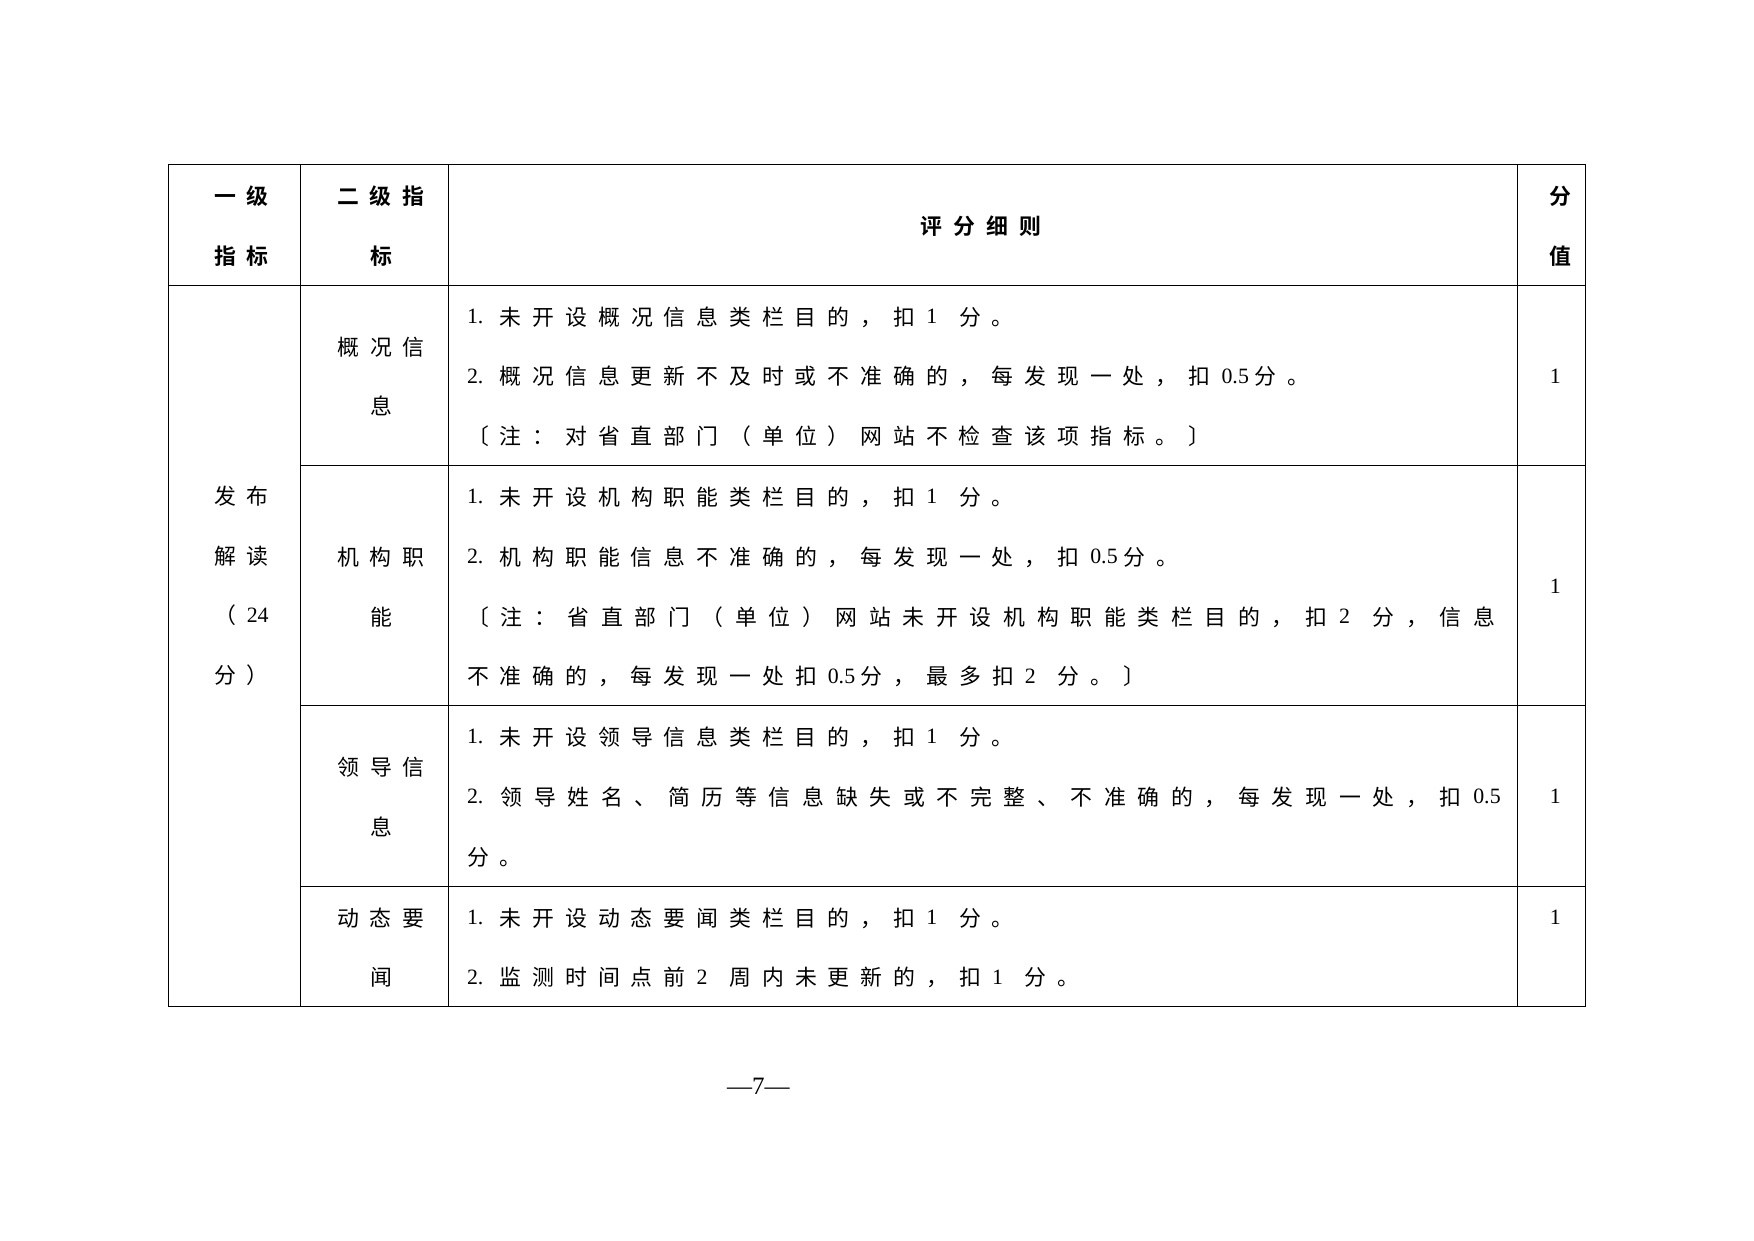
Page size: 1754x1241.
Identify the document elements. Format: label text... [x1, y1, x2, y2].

table_header 一级指标 [169, 165, 300, 284]
table_cell 1.未开设领导信息类栏目的，扣1分。 2.领导姓名、简历等信息缺失或不完整、不准确的，每发现一处，扣0.5分。 [449, 706, 1517, 886]
table_cell 1 [1518, 286, 1585, 465]
table_cell 动态要闻 [301, 887, 448, 1006]
table_cell 领导信息 [301, 706, 448, 886]
table_cell 发布解读 （24分） 发布解读 （24分） [169, 286, 300, 1006]
table_header 分值 [1518, 165, 1585, 284]
table_cell 概况信息 [301, 286, 448, 465]
table_cell 1.未开设动态要闻类栏目的，扣1分。 2.监测时间点前2周内未更新的，扣1分。 [449, 887, 1517, 1006]
table_cell 1.未开设概况信息类栏目的，扣1分。 2.概况信息更新不及时或不准确的，每发现一处，扣0.5分。 〔注：对省直部门（单位）网站不检查该项指标。〕 [449, 286, 1517, 465]
table_cell 1 [1518, 706, 1585, 886]
table_cell 1 [1518, 887, 1585, 1006]
table_cell 1 [1518, 466, 1585, 705]
table_cell 机构职能 [301, 466, 448, 705]
table_cell 1.未开设机构职能类栏目的，扣1分。 2.机构职能信息不准确的，每发现一处，扣0.5分。 〔注：省直部门（单位）网站未开设机构职能类栏目的，扣2分，信息不准确的，每发现一处扣0.5分，最多扣2分。〕 [449, 466, 1517, 705]
table_header 二级指标 [301, 165, 448, 284]
table_header 评分细则 [449, 165, 1517, 284]
